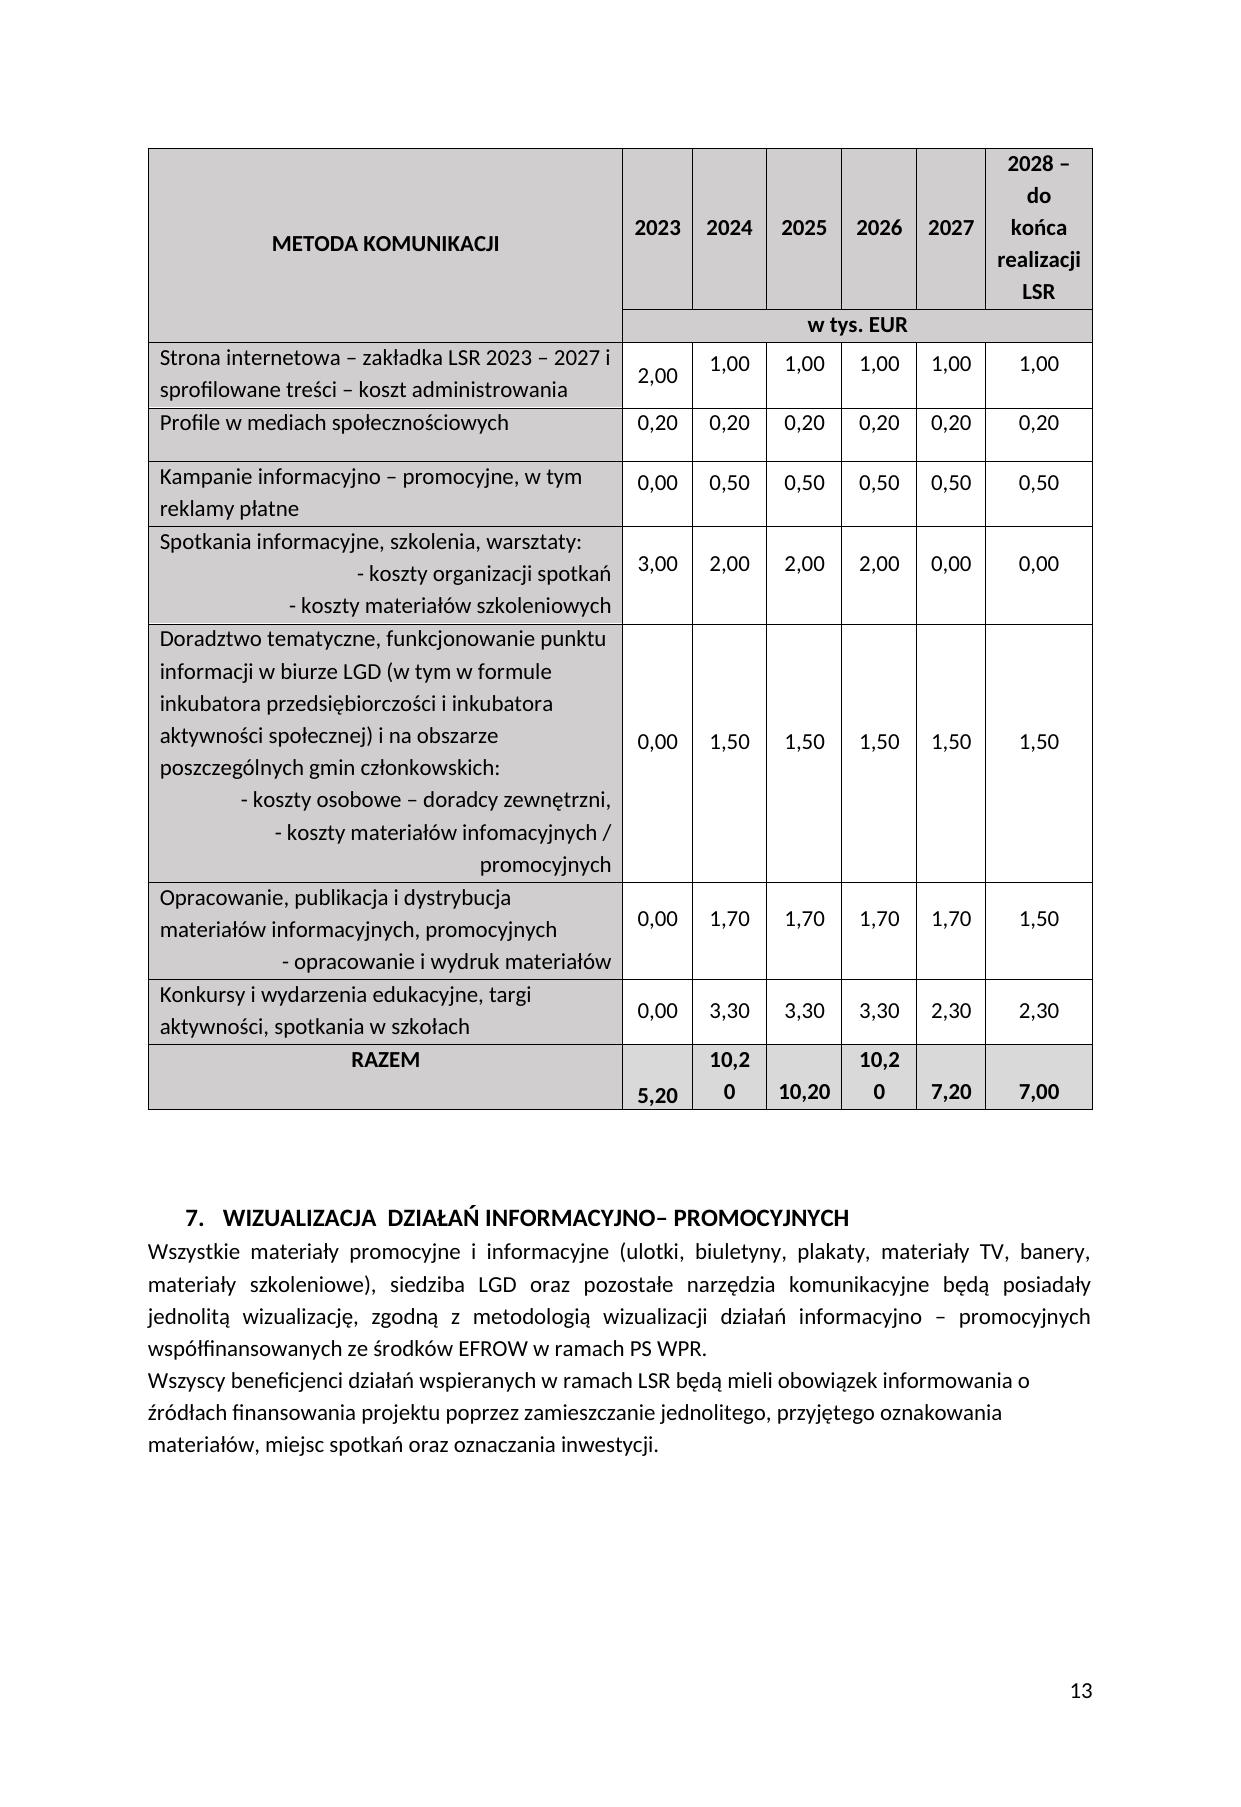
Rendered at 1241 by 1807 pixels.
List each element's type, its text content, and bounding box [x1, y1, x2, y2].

table_cell 0,00 [623, 625, 692, 882]
table_cell 0,20 [917, 409, 985, 461]
table_cell 2,00 [767, 527, 841, 623]
table_cell RAZEM [149, 1045, 622, 1109]
table_cell Doradztwo tematyczne, funkcjonowanie punktu informacji w biurze LGD (w tym w formule inkubatora przedsiębiorczości i inkubatora aktywności społecznej) i na obszarze poszczególnych gmin członkowskich: - koszty osobowe – doradcy zewnętrzni, - koszty materiałów infomacyjnych / promocyjnych [149, 625, 622, 882]
table_cell 10,20 [767, 1045, 841, 1109]
table_header 2028 – do końca realizacji LSR [986, 149, 1092, 309]
table_cell 0,50 [767, 462, 841, 526]
table_cell Strona internetowa – zakładka LSR 2023 – 2027 i sprofilowane treści – koszt administrowania [149, 343, 622, 407]
table_cell 0,20 [842, 409, 916, 461]
table_cell 1,00 [693, 343, 766, 407]
table_cell 0,50 [842, 462, 916, 526]
table_cell Konkursy i wydarzenia edukacyjne, targi aktywności, spotkania w szkołach [149, 980, 622, 1044]
table_header 2027 [917, 149, 985, 309]
table_cell 3,30 [693, 980, 766, 1044]
table_cell 1,70 [917, 883, 985, 979]
table_cell 0,20 [623, 409, 692, 461]
table_cell 0,00 [623, 883, 692, 979]
table_cell Kampanie informacyjno – promocyjne, w tym reklamy płatne [149, 462, 622, 526]
table_cell 2,00 [693, 527, 766, 623]
table_header 2025 [767, 149, 841, 309]
table_cell 3,00 [623, 527, 692, 623]
table_cell 3,30 [842, 980, 916, 1044]
table_cell 1,70 [693, 883, 766, 979]
table_cell 0,50 [693, 462, 766, 526]
text Wszyscy beneficjenci działań wspieranych w ramach LSR będą mieli obowiązek informowania o źródłach finansowania projektu poprzez zamieszczanie jednolitego, przyjętego oznakowania materiałów, miejsc spotkań oraz oznaczania inwestycji. [148, 1366, 1092, 1459]
table_cell 0,00 [623, 462, 692, 526]
table_cell 2,00 [842, 527, 916, 623]
table_cell 5,20 [623, 1045, 692, 1109]
table_cell 7,20 [917, 1045, 985, 1109]
table_header 2026 [842, 149, 916, 309]
table_cell 1,00 [842, 343, 916, 407]
table_cell 1,00 [986, 343, 1092, 407]
table_cell 1,50 [986, 883, 1092, 979]
table_cell 0,20 [767, 409, 841, 461]
table_cell 0,00 [917, 527, 985, 623]
table_cell 1,00 [917, 343, 985, 407]
table_header METODA KOMUNIKACJI [149, 149, 622, 342]
table_cell 0,50 [917, 462, 985, 526]
table_cell 2,30 [986, 980, 1092, 1044]
table_cell 1,50 [693, 625, 766, 882]
table_cell 10,20 [693, 1045, 766, 1109]
table_cell 2,30 [917, 980, 985, 1044]
table_cell 3,30 [767, 980, 841, 1044]
table_cell Spotkania informacyjne, szkolenia, warsztaty: - koszty organizacji spotkań - koszty materiałów szkoleniowych [149, 527, 622, 623]
table_cell 1,50 [842, 625, 916, 882]
table_cell 10,20 [842, 1045, 916, 1109]
table_cell 0,20 [986, 409, 1092, 461]
table_cell 1,70 [767, 883, 841, 979]
table_cell 0,50 [986, 462, 1092, 526]
table_header 2024 [693, 149, 766, 309]
table_cell 0,00 [623, 980, 692, 1044]
table_cell 1,50 [767, 625, 841, 882]
table_cell 1,00 [767, 343, 841, 407]
table_cell Profile w mediach społecznościowych [149, 409, 622, 461]
table_cell 7,00 [986, 1045, 1092, 1109]
table_cell 1,70 [842, 883, 916, 979]
table_cell 0,00 [986, 527, 1092, 623]
table_header 2023 [623, 149, 692, 309]
text Wszystkie materiały promocyjne i informacyjne (ulotki, biuletyny, plakaty, materiały TV, banery, materiały szkoleniowe), siedziba LGD oraz pozostałe narzędzia komunikacyjne będą posiadały jednolitą wizualizację, zgodną z metodologią wizualizacji działań informacyjno – promocyjnych współfinansowanych ze środków EFROW w ramach PS WPR. [148, 1237, 1092, 1362]
table_cell Opracowanie, publikacja i dystrybucja materiałów informacyjnych, promocyjnych - opracowanie i wydruk materiałów [149, 883, 622, 979]
table_cell 1,50 [917, 625, 985, 882]
subtitle WIZUALIZACJA DZIAŁAŃ INFORMACYJNO– PROMOCYJNYCH [185, 1202, 1092, 1233]
table_cell w tys. EUR [623, 310, 1092, 342]
table_cell 1,50 [986, 625, 1092, 882]
table_cell 0,20 [693, 409, 766, 461]
table_cell 2,00 [623, 343, 692, 407]
